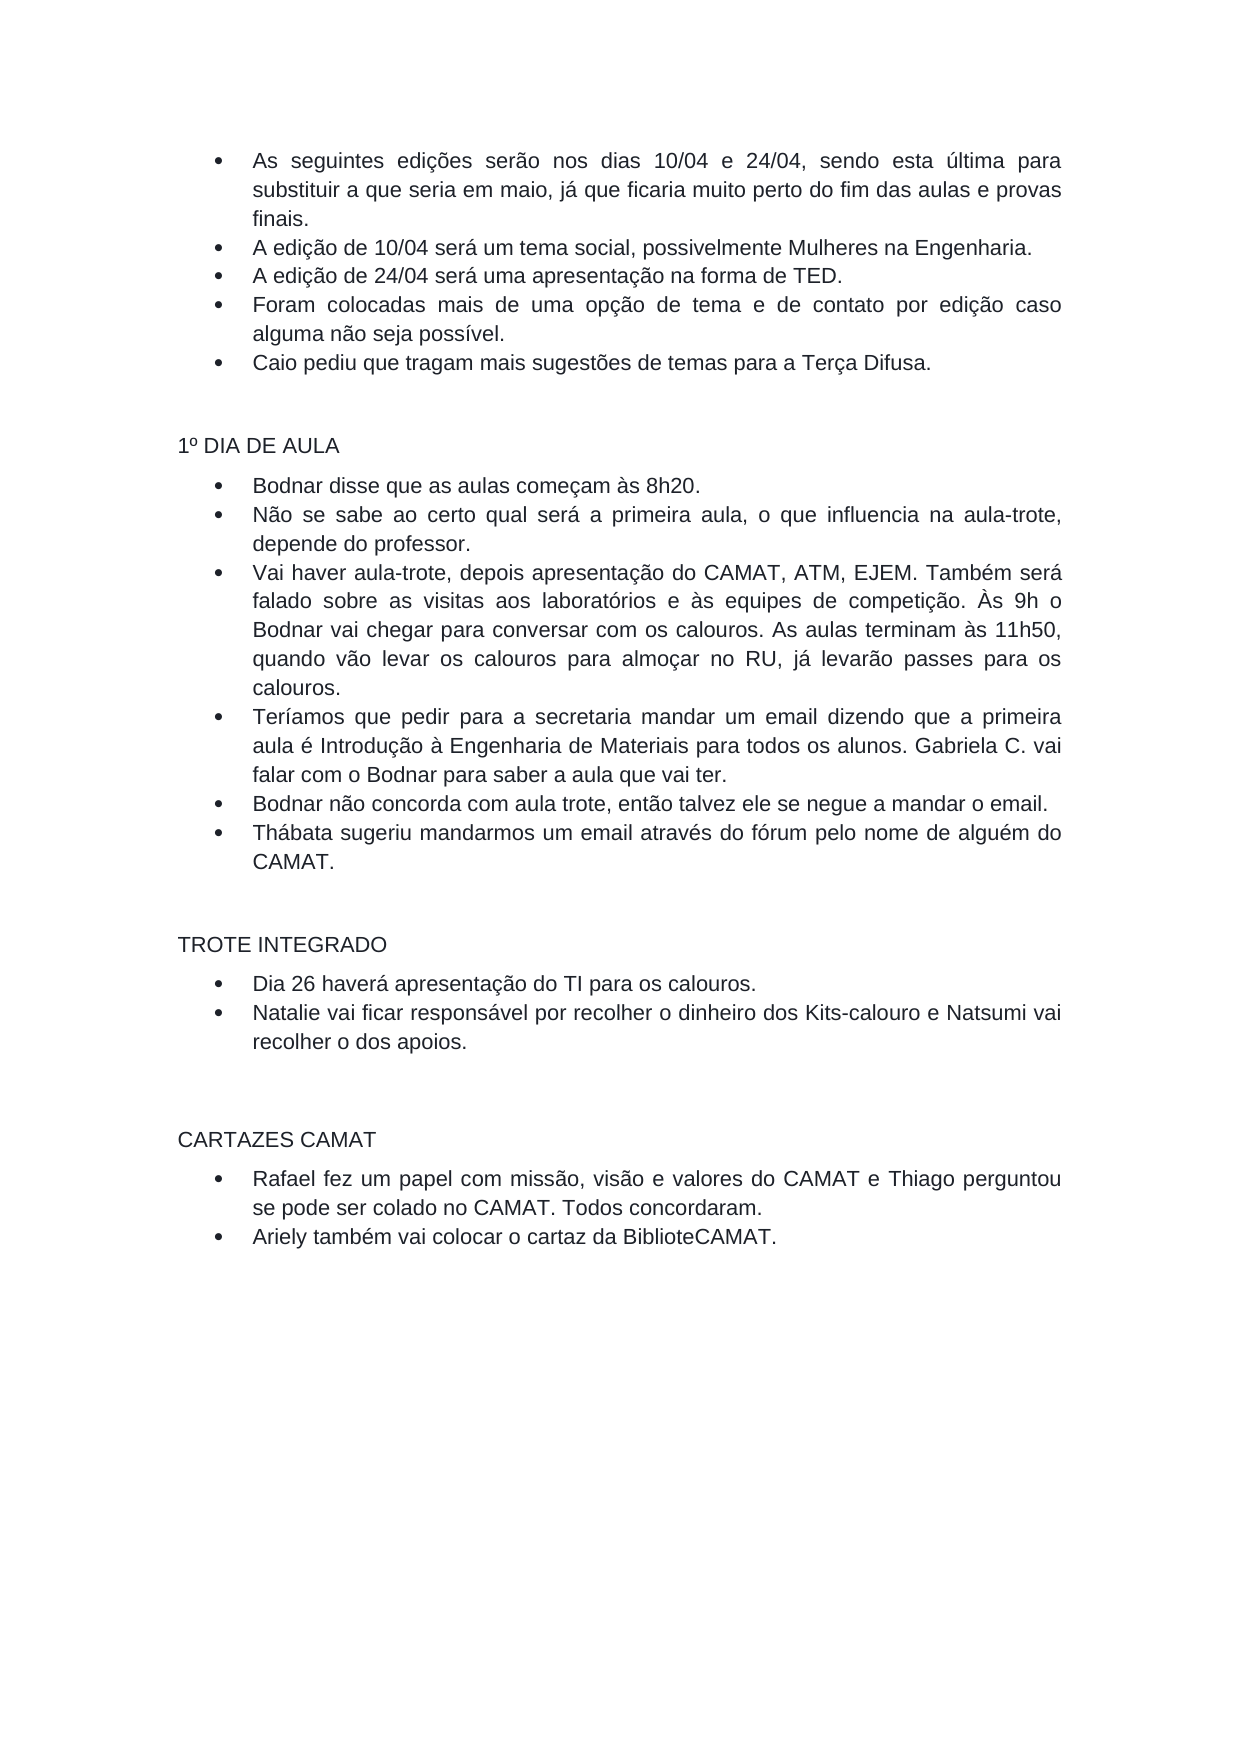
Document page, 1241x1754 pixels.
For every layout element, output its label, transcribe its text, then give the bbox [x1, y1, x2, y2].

text TROTE INTEGRADO [177, 932, 1063, 957]
list A edição de 10/04 será um tema social, possivelmente Mulheres na Engenharia. [215, 234, 1063, 260]
text CARTAZES CAMAT [177, 1126, 1063, 1152]
list A edição de 24/04 será uma apresentação na forma de TED. [215, 263, 1063, 289]
list Ariely também vai colocar o cartaz da BiblioteCAMAT. [215, 1224, 1063, 1249]
text 1º DIA DE AULA [177, 433, 1063, 458]
list Natalie vai ficar responsável por recolher o dinheiro dos Kits-calouro e Natsumi vai recolher o dos apoios. [215, 1000, 1063, 1054]
list Vai haver aula-trote, depois apresentação do CAMAT, ATM, EJEM. Também será falado sobre as visitas aos laboratórios e às equipes de competição. Às 9h o Bodnar vai chegar para conversar com os calouros. As aulas terminam às 11h50, quando vão levar os calouros para almoçar no RU, já levarão passes para os calouros. [215, 559, 1063, 700]
list Thábata sugeriu mandarmos um email através do fórum pelo nome de alguém do CAMAT. [215, 820, 1063, 874]
list Teríamos que pedir para a secretaria mandar um email dizendo que a primeira aula é Introdução à Engenharia de Materiais para todos os alunos. Gabriela C. vai falar com o Bodnar para saber a aula que vai ter. [215, 704, 1063, 787]
list Caio pediu que tragam mais sugestões de temas para a Terça Difusa. [215, 350, 1063, 376]
list Não se sabe ao certo qual será a primeira aula, o que influencia na aula-trote, depende do professor. [215, 501, 1063, 556]
list Bodnar não concorda com aula trote, então talvez ele se negue a mandar o email. [215, 791, 1063, 816]
list Rafael fez um papel com missão, visão e valores do CAMAT e Thiago perguntou se pode ser colado no CAMAT. Todos concordaram. [215, 1166, 1063, 1220]
list Bodnar disse que as aulas começam às 8h20. [215, 472, 1063, 498]
list Dia 26 haverá apresentação do TI para os calouros. [215, 971, 1063, 996]
list Foram colocadas mais de uma opção de tema e de contato por edição caso alguma não seja possível. [215, 292, 1063, 347]
list As seguintes edições serão nos dias 10/04 e 24/04, sendo esta última para substituir a que seria em maio, já que ficaria muito perto do fim das aulas e provas finais. [215, 148, 1063, 231]
